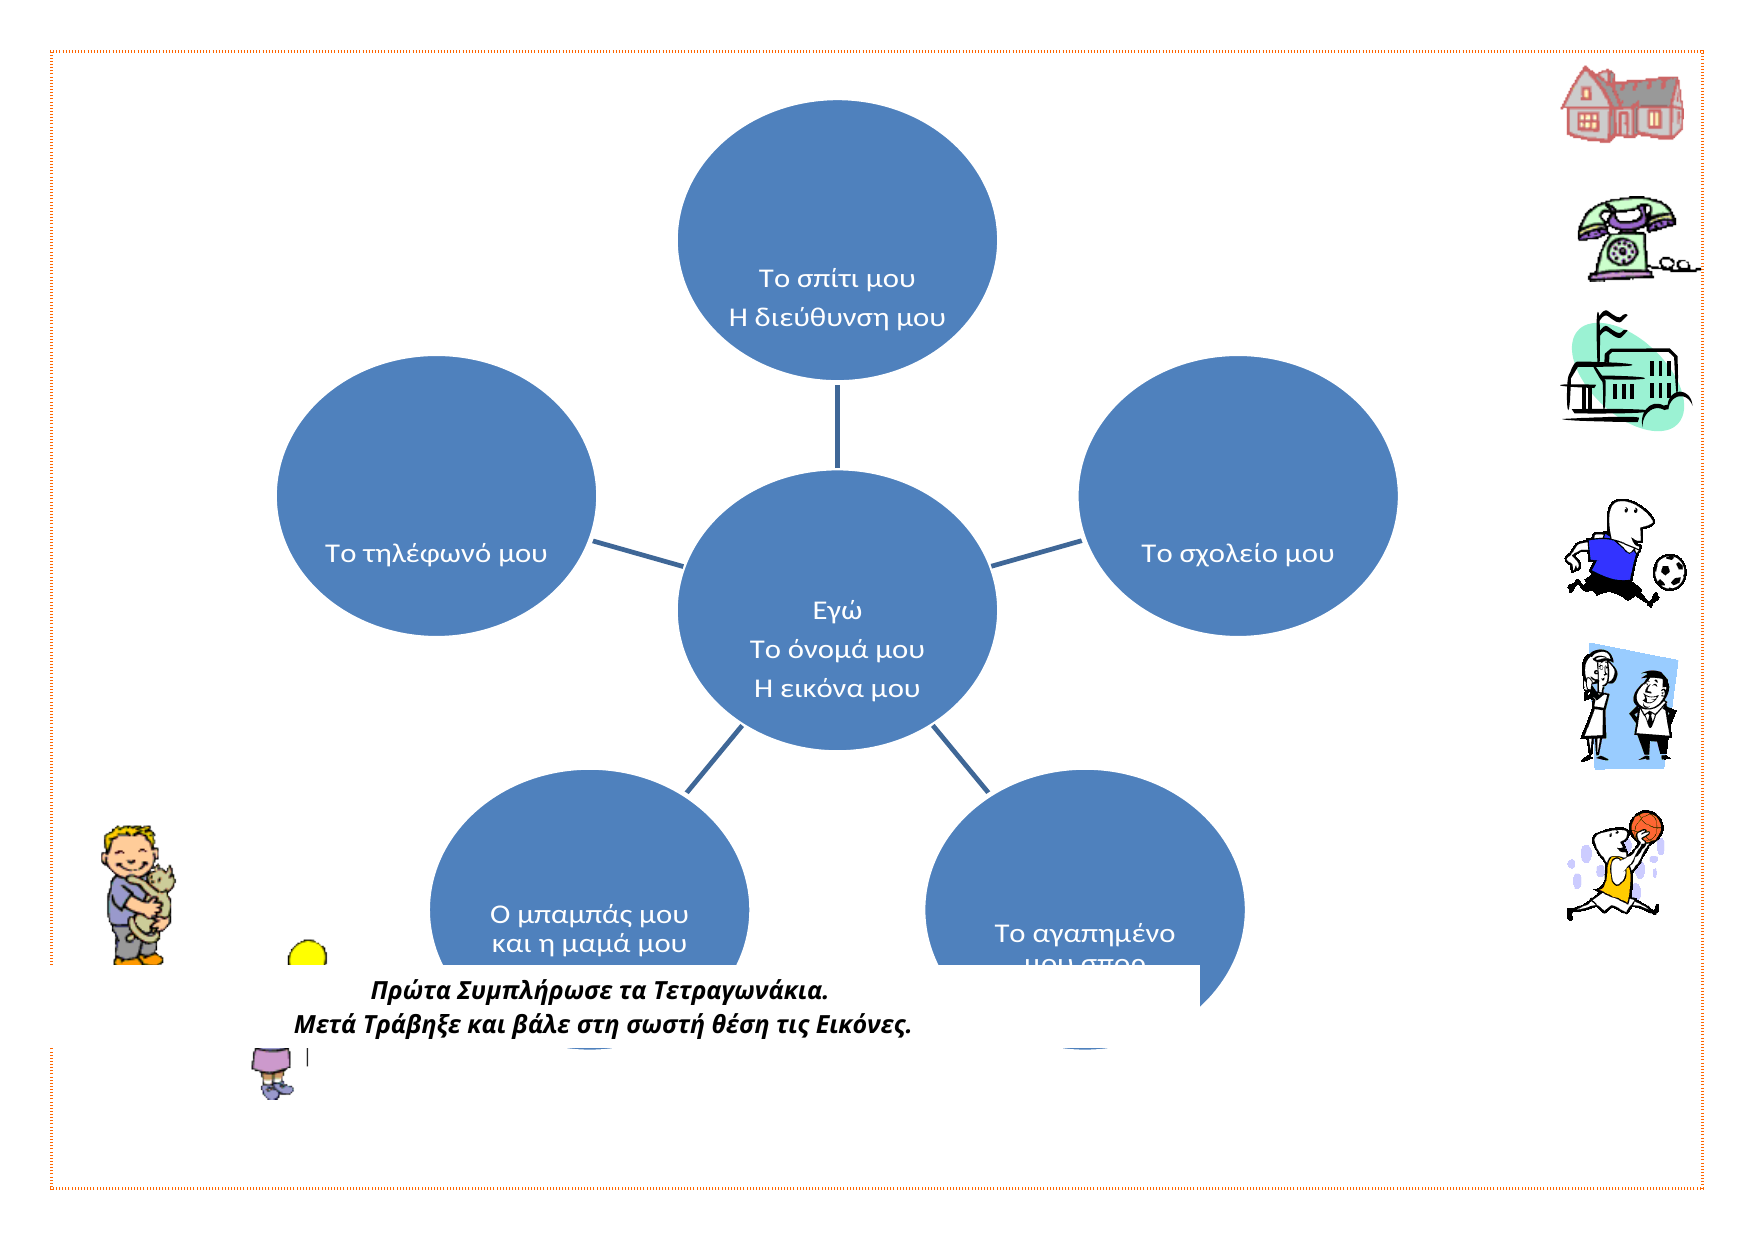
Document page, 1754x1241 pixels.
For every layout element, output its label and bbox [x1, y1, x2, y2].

picture [1559, 65, 1684, 145]
picture [231, 927, 328, 965]
picture [1577, 640, 1679, 772]
picture [1559, 490, 1691, 616]
picture [231, 1048, 328, 1100]
picture [101, 824, 189, 965]
picture [1577, 196, 1702, 282]
picture [1559, 809, 1672, 922]
